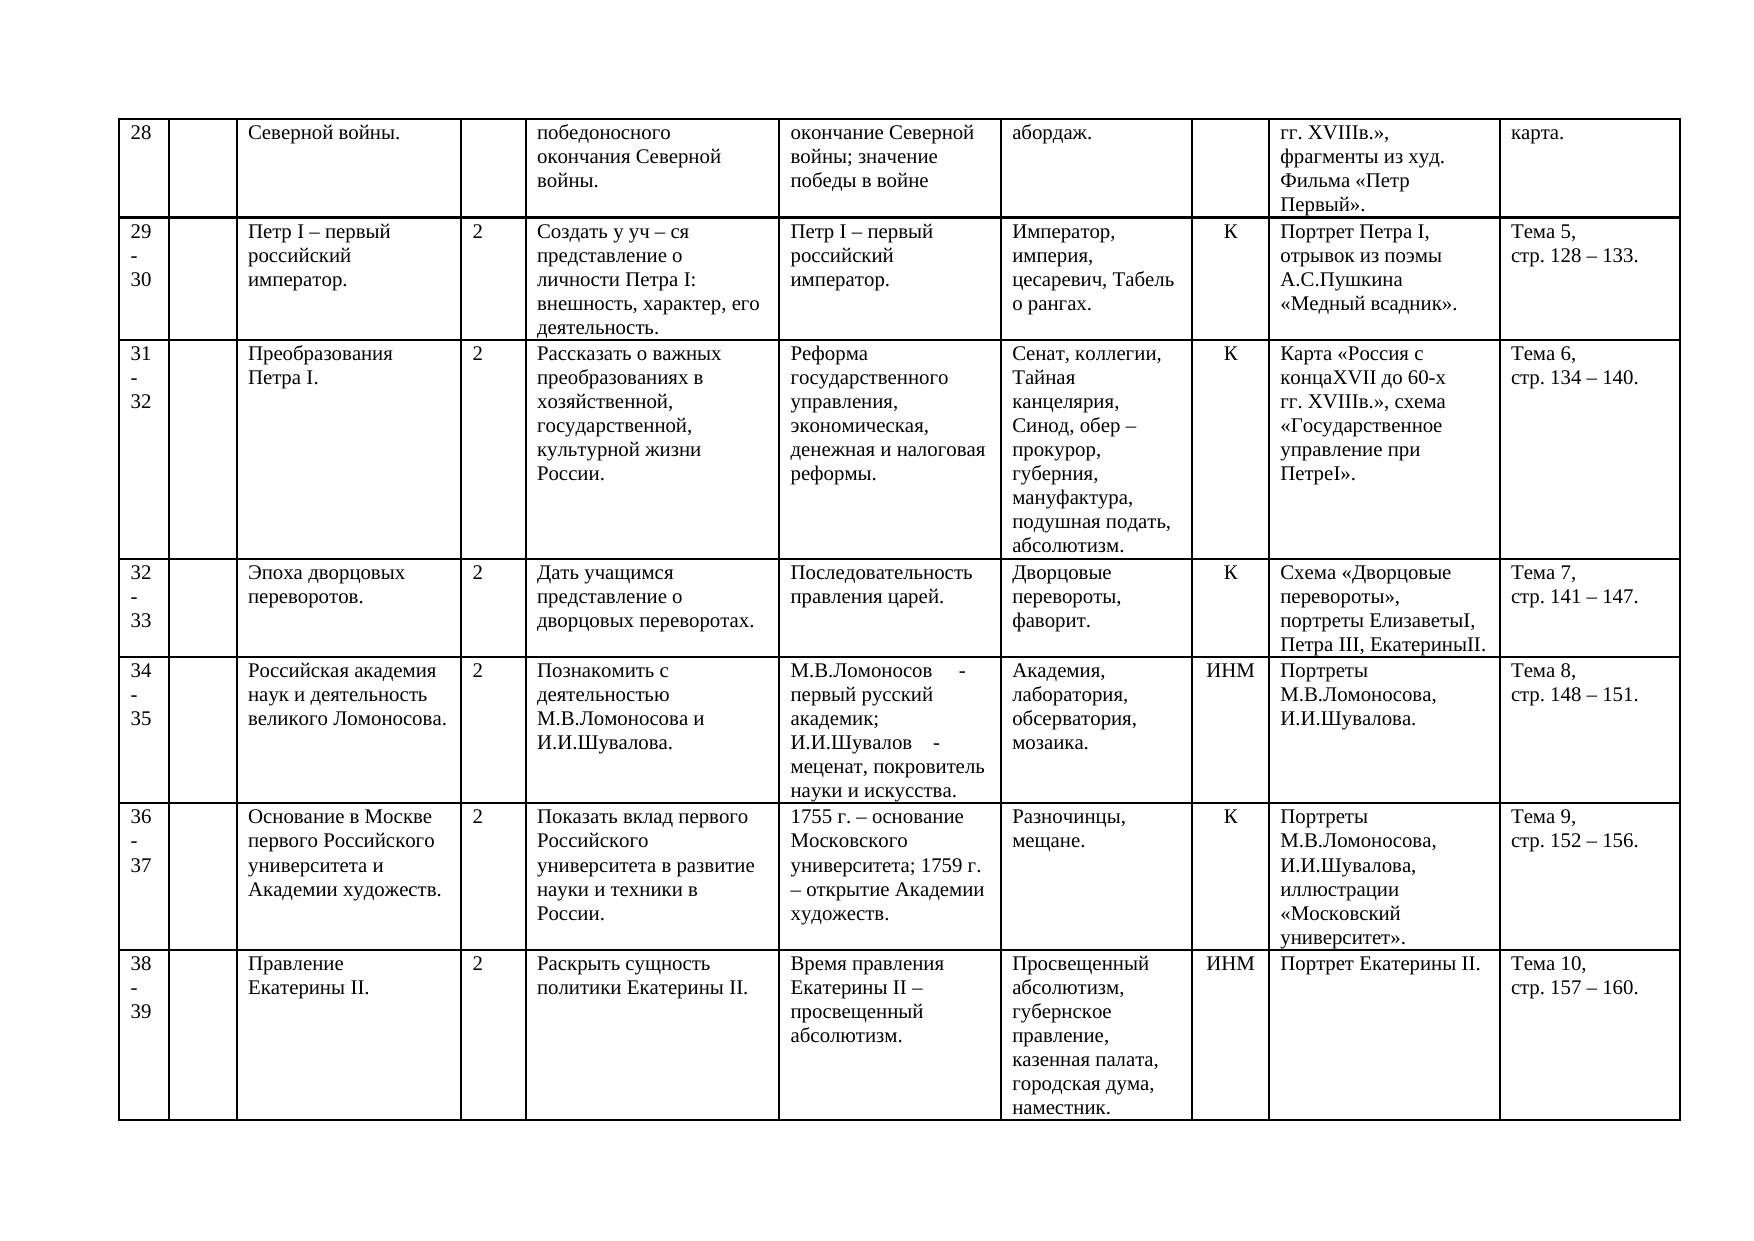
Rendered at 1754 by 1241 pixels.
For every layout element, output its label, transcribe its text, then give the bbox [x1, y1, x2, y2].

table_cell 2 [462, 804, 525, 949]
table_cell К [1193, 219, 1268, 339]
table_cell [1002, 120, 1191, 216]
table_cell Время правления Екатерины II – просвещенный абсолютизм. [780, 951, 1000, 1119]
table_cell Создать у уч – ся представление о личности Петра I: внешность, характер, его деятельность. [527, 219, 778, 339]
table_cell 2 [462, 120, 525, 216]
table_cell Реформа государственного управления, экономическая, денежная и налоговая реформы. [780, 341, 1000, 557]
table_cell Разночинцы, мещане. [1002, 804, 1191, 949]
table_cell Петр I – первый российский император. [780, 219, 1000, 339]
table_cell К [1193, 804, 1268, 949]
table_cell Рассказать о важных преобразованиях в хозяйственной, государственной, культурной жизни России. [527, 341, 778, 557]
table_cell Преобразования Петра I. [238, 341, 460, 557]
table_cell 29-30 [120, 219, 168, 339]
table_cell Основание в Москве первого Российского университета и Академии художеств. [238, 804, 460, 949]
table_cell Схема «Дворцовые перевороты», портреты ЕлизаветыI, Петра III, ЕкатериныII. [1270, 560, 1499, 656]
table_cell Портреты М.В.Ломоносова, И.И.Шувалова, иллюстрации «Московский университет». [1270, 804, 1499, 949]
table_cell Портрет Екатерины II. [1270, 951, 1499, 1119]
table_cell 2 [462, 560, 525, 656]
table_cell Тема 10, стр. 157 – 160. [1501, 951, 1679, 1119]
table_cell [170, 219, 236, 339]
table_cell Сенат, коллегии, Тайная канцелярия, Синод, обер – прокурор, губерния, мануфактура, подушная подать, абсолютизм. [1002, 341, 1191, 557]
table_cell 2 [462, 341, 525, 557]
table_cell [1270, 120, 1499, 216]
table_cell К [1193, 560, 1268, 656]
table_cell Тема 5, стр. 128 – 133. [1501, 219, 1679, 339]
table_cell [170, 560, 236, 656]
table_cell Раскрыть сущность политики Екатерины II. [527, 951, 778, 1119]
table_cell Портрет Петра I, отрывок из поэмы А.С.Пушкина «Медный всадник». [1270, 219, 1499, 339]
table_cell ИНМ [1193, 951, 1268, 1119]
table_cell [780, 120, 1000, 216]
table_cell Тема 6, стр. 134 – 140. [1501, 341, 1679, 557]
table_cell [170, 341, 236, 557]
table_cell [527, 120, 778, 216]
table_cell 34-35 [120, 658, 168, 802]
table_cell Показать вклад первого Российского университета в развитие науки и техники в России. [527, 804, 778, 949]
table_cell Академия, лаборатория, обсерватория, мозаика. [1002, 658, 1191, 802]
table_cell Император, империя, цесаревич, Табель о рангах. [1002, 219, 1191, 339]
table_cell К [1193, 341, 1268, 557]
table_cell [170, 951, 236, 1119]
table_cell Тема 7, стр. 141 – 147. [1501, 560, 1679, 656]
table_cell Тема 8, стр. 148 – 151. [1501, 658, 1679, 802]
table_cell 1755 г. – основание Московского университета; 1759 г. – открытие Академии художеств. [780, 804, 1000, 949]
table_cell 31-32 [120, 341, 168, 557]
table_cell Познакомить с деятельностью М.В.Ломоносова и И.И.Шувалова. [527, 658, 778, 802]
table_cell 38-39 [120, 951, 168, 1119]
table_cell Правление Екатерины II. [238, 951, 460, 1119]
table_cell М.В.Ломоносов - первый русский академик; И.И.Шувалов - меценат, покровитель науки и искусства. [780, 658, 1000, 802]
table_cell Дворцовые перевороты, фаворит. [1002, 560, 1191, 656]
table_cell ИНМ [1193, 658, 1268, 802]
table_cell Последовательность правления царей. [780, 560, 1000, 656]
table_cell 36-37 [120, 804, 168, 949]
table_cell [170, 658, 236, 802]
table_cell [170, 804, 236, 949]
table_cell Портреты М.В.Ломоносова, И.И.Шувалова. [1270, 658, 1499, 802]
table_cell Российская академия наук и деятельность великого Ломоносова. [238, 658, 460, 802]
table_cell 27-28 [120, 120, 168, 216]
table_cell 32-33 [120, 560, 168, 656]
table_cell Петр I – первый российский император. [238, 219, 460, 339]
table_cell [170, 120, 236, 216]
table_cell Просвещенный абсолютизм, губернское правление, казенная палата, городская дума, наместник. [1002, 951, 1191, 1119]
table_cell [238, 120, 460, 216]
table_cell 2 [462, 658, 525, 802]
table_cell 2 [462, 219, 525, 339]
table_cell Карта «Россия с концаXVII до 60-х гг. XVIIIв.», схема «Государственное управление при ПетреI». [1270, 341, 1499, 557]
table_cell 2 [462, 951, 525, 1119]
table_cell К [1193, 120, 1268, 216]
table_cell Дать учащимся представление о дворцовых переворотах. [527, 560, 778, 656]
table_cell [1501, 120, 1679, 216]
table_cell Тема 9, стр. 152 – 156. [1501, 804, 1679, 949]
table_cell Эпоха дворцовых переворотов. [238, 560, 460, 656]
